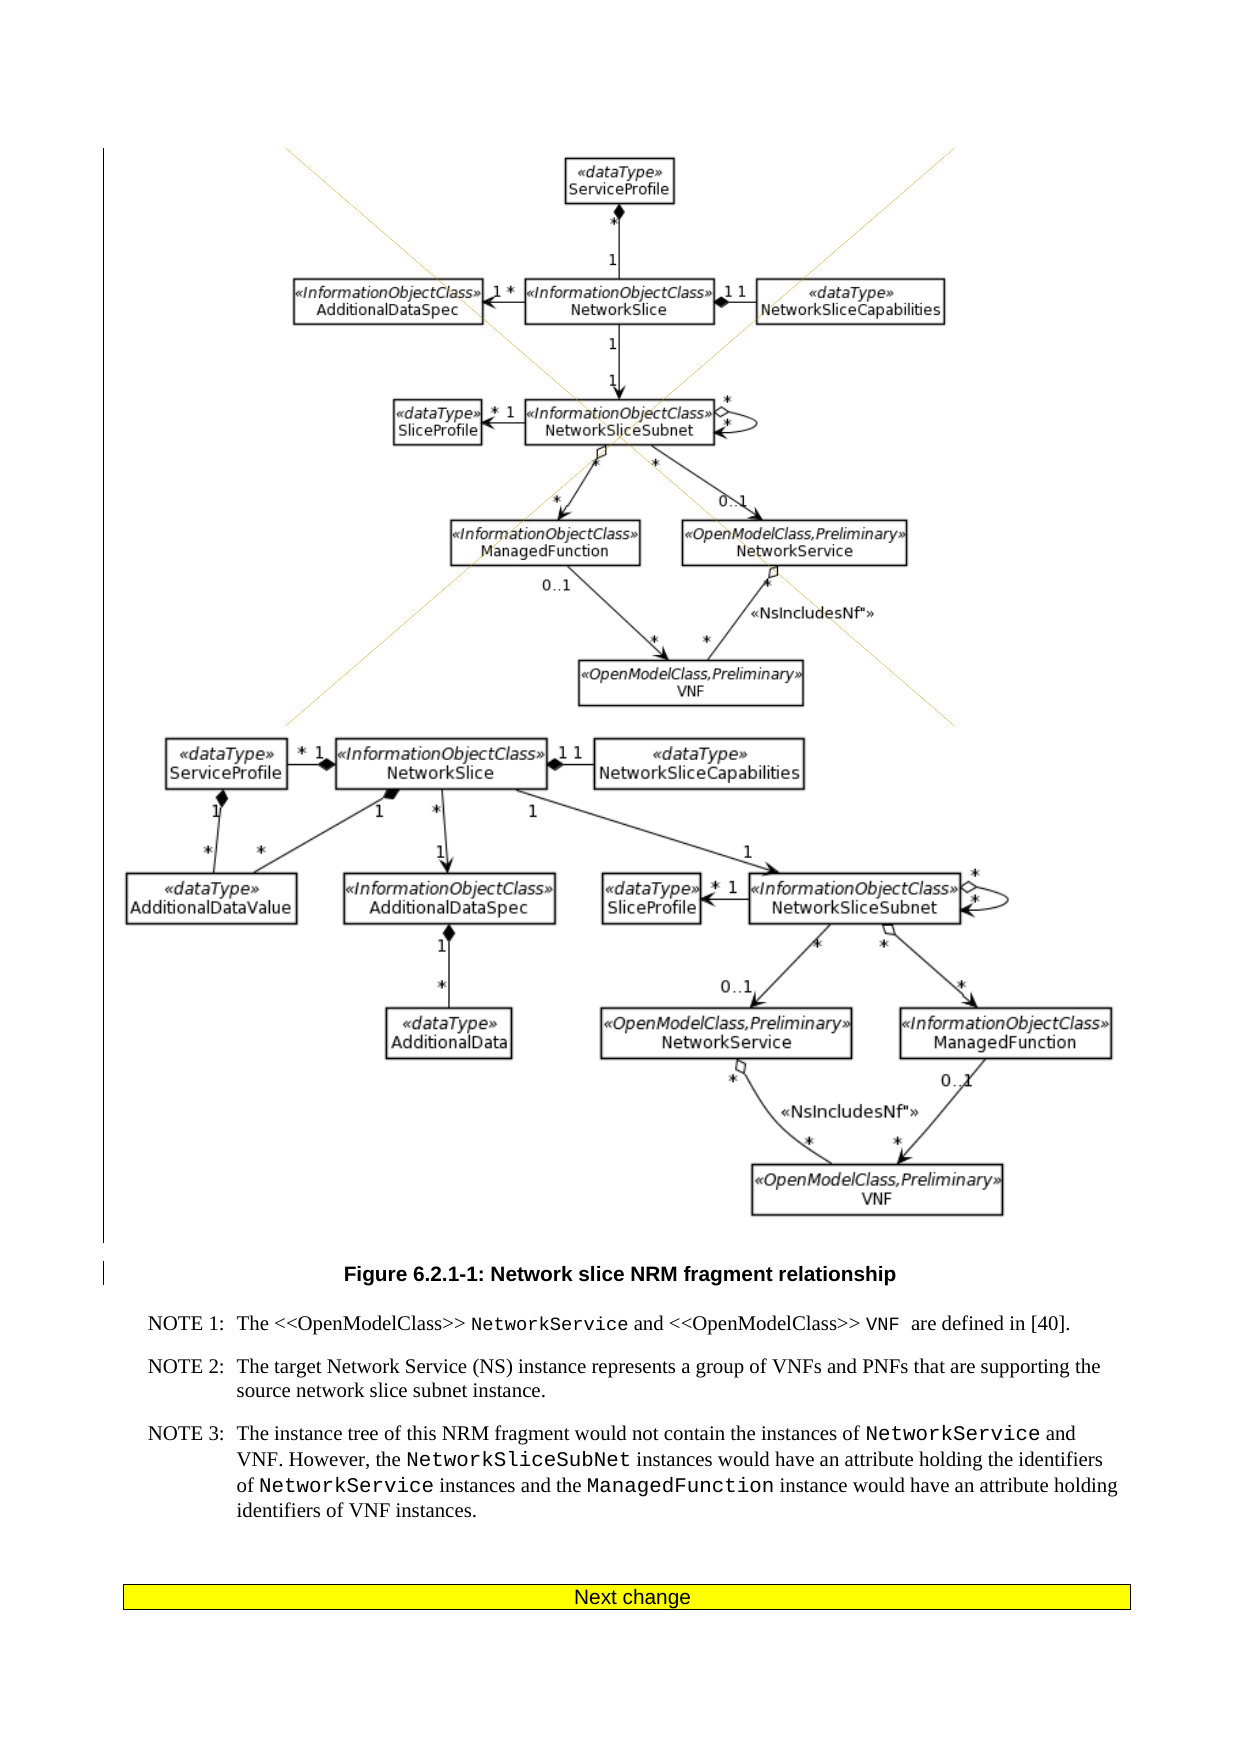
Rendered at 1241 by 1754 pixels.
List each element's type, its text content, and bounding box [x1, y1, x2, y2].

text Figure 6.2.1-1: Network slice NRM fragment relationship [118, 1261, 1122, 1285]
picture [285, 149, 618, 725]
text NOTE 1: The <<OpenModelClass>> NetworkService and <<OpenModelClass>> VNF are defined in [40]. [148, 1310, 1122, 1336]
table_header Next change [124, 1585, 1130, 1609]
picture [286, 147, 954, 436]
picture [622, 149, 955, 725]
text NOTE 3: The instance tree of this NRM fragment would not contain the instances of NetworkService and VNF. However, the NetworkSliceSubNet instances would have an attribute holding the identifiers of NetworkService instances and the ManagedFunction instance would have an attribute holding identifiers of VNF instances. [148, 1421, 1122, 1522]
text NOTE 2: The target Network Service (NS) instance represents a group of VNFs and PNFs that are supporting the source network slice subnet instance. [148, 1354, 1122, 1402]
picture [118, 438, 1123, 1243]
